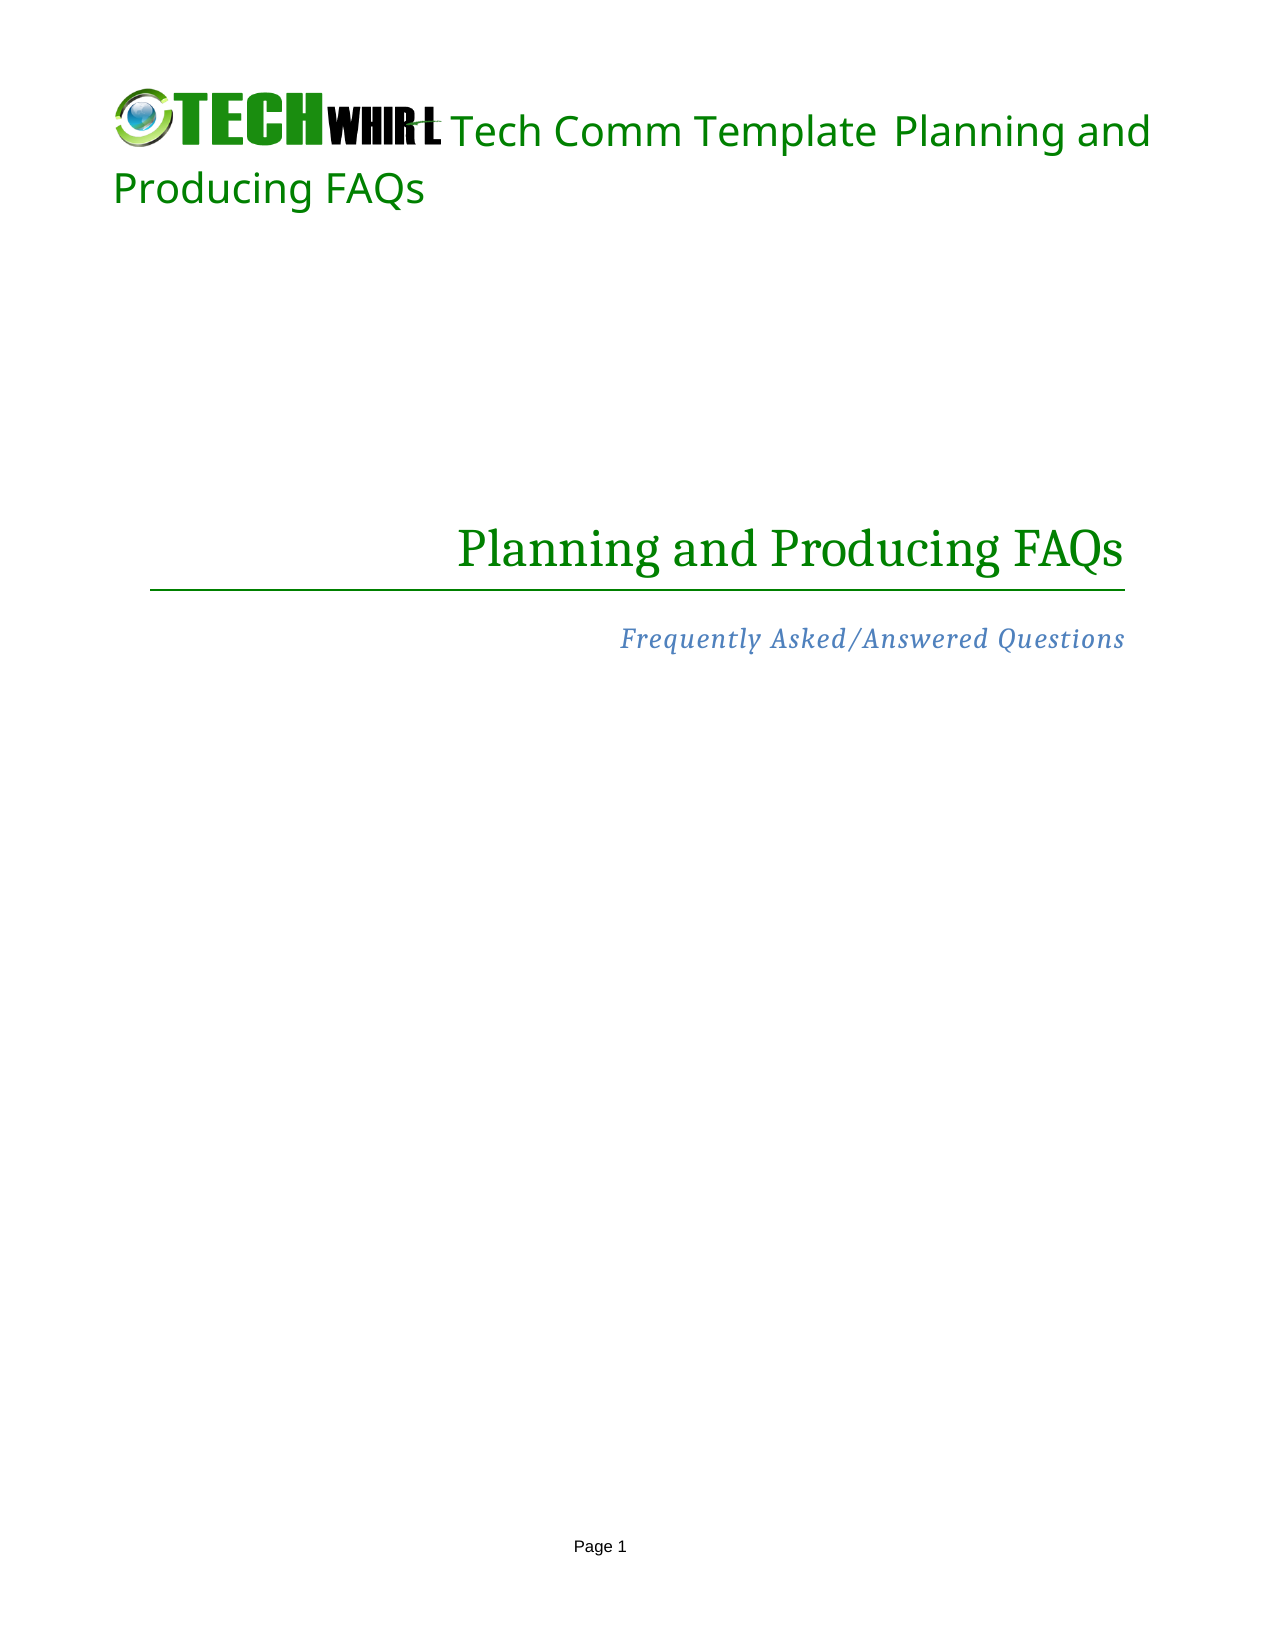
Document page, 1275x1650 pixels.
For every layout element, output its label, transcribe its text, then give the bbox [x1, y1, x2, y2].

subtitle Frequently Asked/Answered Questions [150, 622, 1125, 656]
title Planning and Producing FAQs [150, 518, 1125, 589]
picture [112, 87, 451, 147]
